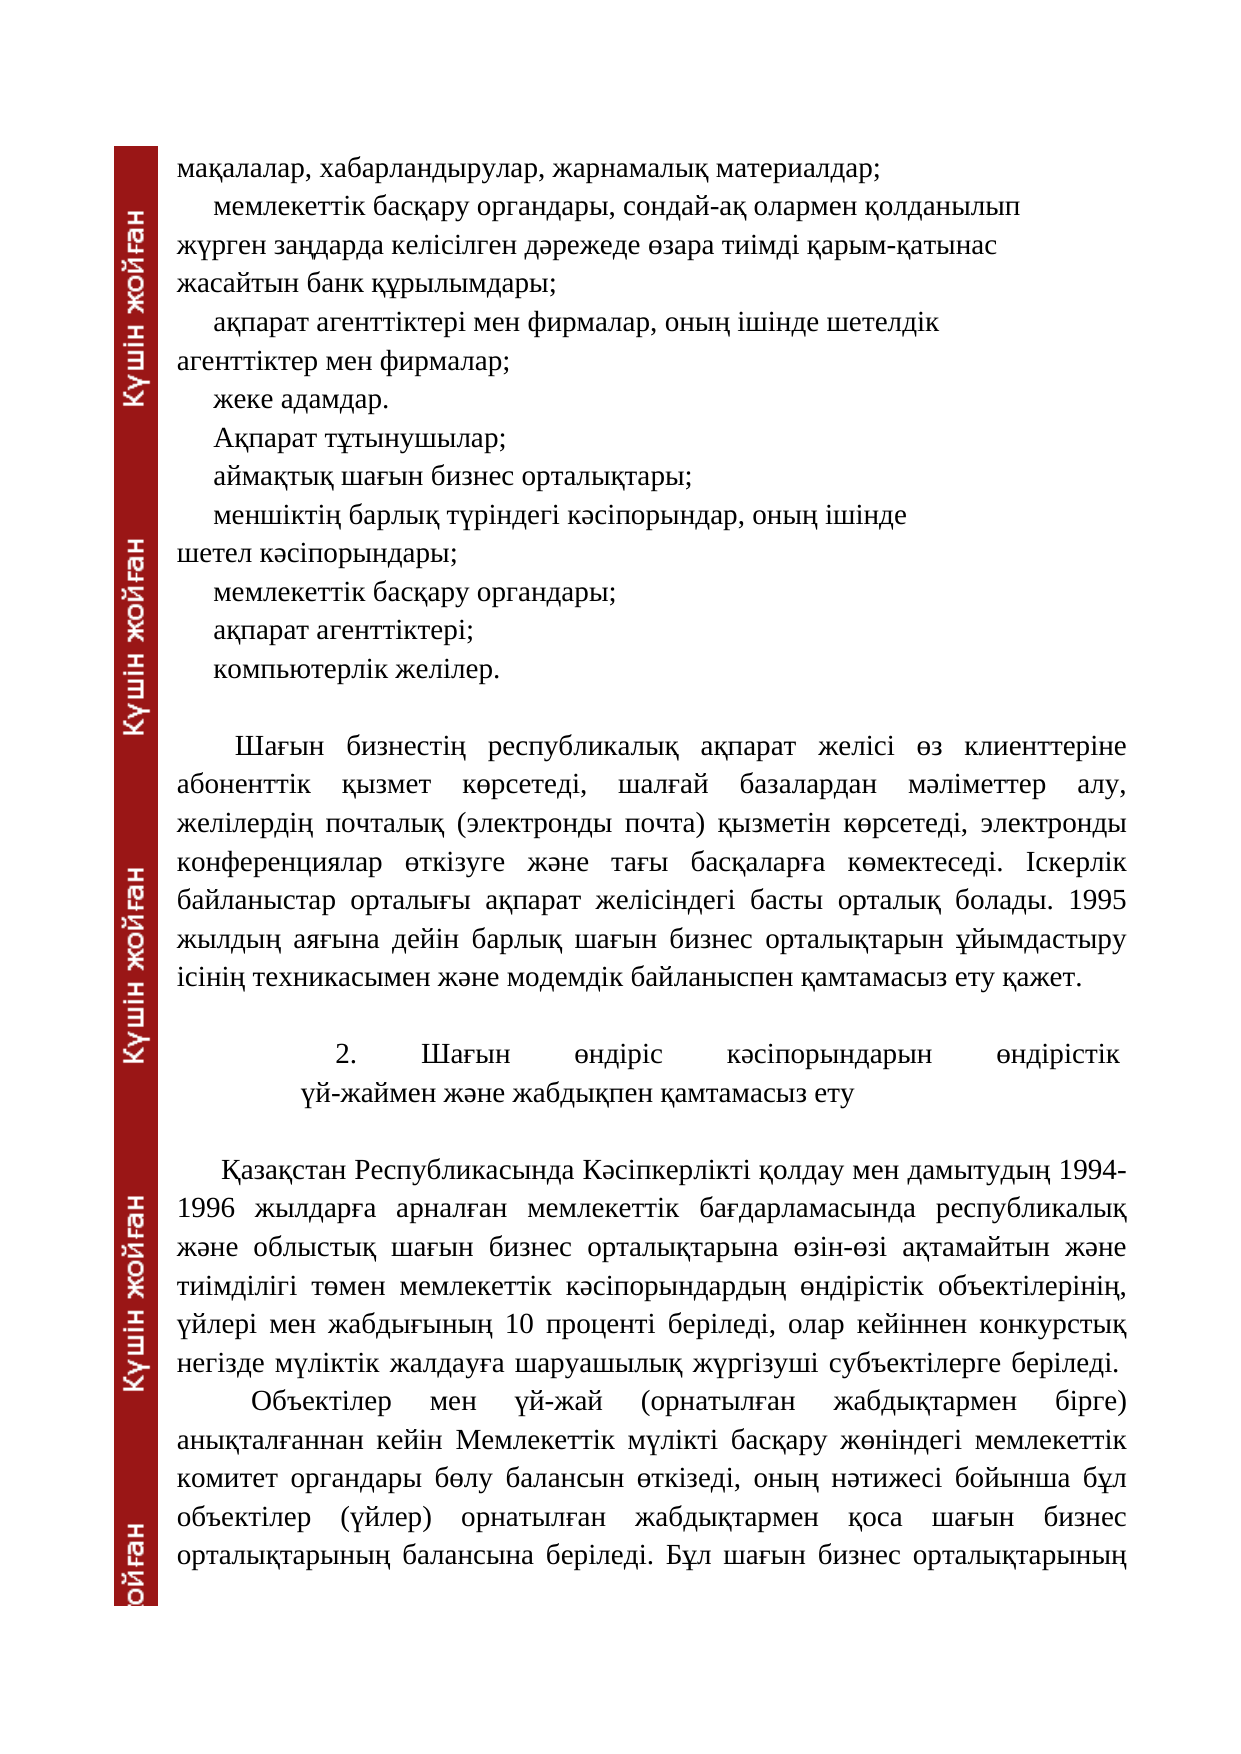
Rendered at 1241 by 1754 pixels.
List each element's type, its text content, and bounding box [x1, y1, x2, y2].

text жүрген заңдарда келiсiлген дәрежеде өзара тиiмдi қарым-қатынас [112, 227, 1128, 261]
text мемлекеттiк басқару органдары; [112, 574, 1128, 607]
text ақпарат агенттiктерi; [112, 612, 1128, 646]
picture [114, 415, 158, 420]
picture [114, 607, 158, 612]
text Шағын бизнестiң республикалық ақпарат желiсi өз клиенттерiне абоненттiк қызмет көрсетедi, шалғай базалардан мәлiметтер алу, желiлердiң почталық (электронды почта) қызметiн көрсетедi, электронды конференциялар өткiзуге және тағы басқаларға көмектеседi. Iскерлiк байланыстар орталығы ақпарат желiсiндегi басты орталық болады. 1995 жылдың аяғына дейiн барлық шағын бизнес орталықтарын ұйымдастыру iсiнiң техникасымен және модемдiк байланыспен қамтамасыз ету қажет. [112, 689, 1128, 993]
picture [114, 1108, 158, 1113]
text мақалалар, хабарландырулар, жарнамалық материалдар; [112, 150, 1128, 183]
picture [114, 530, 158, 535]
picture [114, 993, 158, 998]
picture [114, 261, 158, 266]
picture [114, 299, 158, 304]
picture [114, 338, 158, 343]
text 2. Шағын өндiрiс кәсiпорындарын өндiрiстiк үй-жаймен және жабдықпен қамтамасыз ету [112, 998, 1128, 1108]
picture [114, 646, 158, 651]
text шетел кәсiпорындары; [112, 535, 1128, 569]
picture [114, 1571, 158, 1606]
picture [114, 146, 158, 150]
picture [114, 569, 158, 574]
text компьютерлiк желiлер. [112, 651, 1128, 684]
text жасайтын банк құрылымдары; [112, 266, 1128, 299]
text агенттiктер мен фирмалар; [112, 343, 1128, 376]
picture [114, 183, 158, 188]
text Ақпарат тұтынушылар; [112, 420, 1128, 453]
picture [114, 453, 158, 458]
picture [114, 684, 158, 689]
picture [114, 376, 158, 381]
picture [114, 492, 158, 497]
text аймақтық шағын бизнес орталықтары; [112, 458, 1128, 492]
text жеке адамдар. [112, 381, 1128, 415]
text ақпарат агенттiктерi мен фирмалар, оның iшiнде шетелдiк [112, 304, 1128, 338]
text меншiктiң барлық түрiндегi кәсiпорындар, оның iшiнде [112, 497, 1128, 530]
picture [114, 222, 158, 227]
text мемлекеттiк басқару органдары, сондай-ақ олармен қолданылып [112, 188, 1128, 222]
